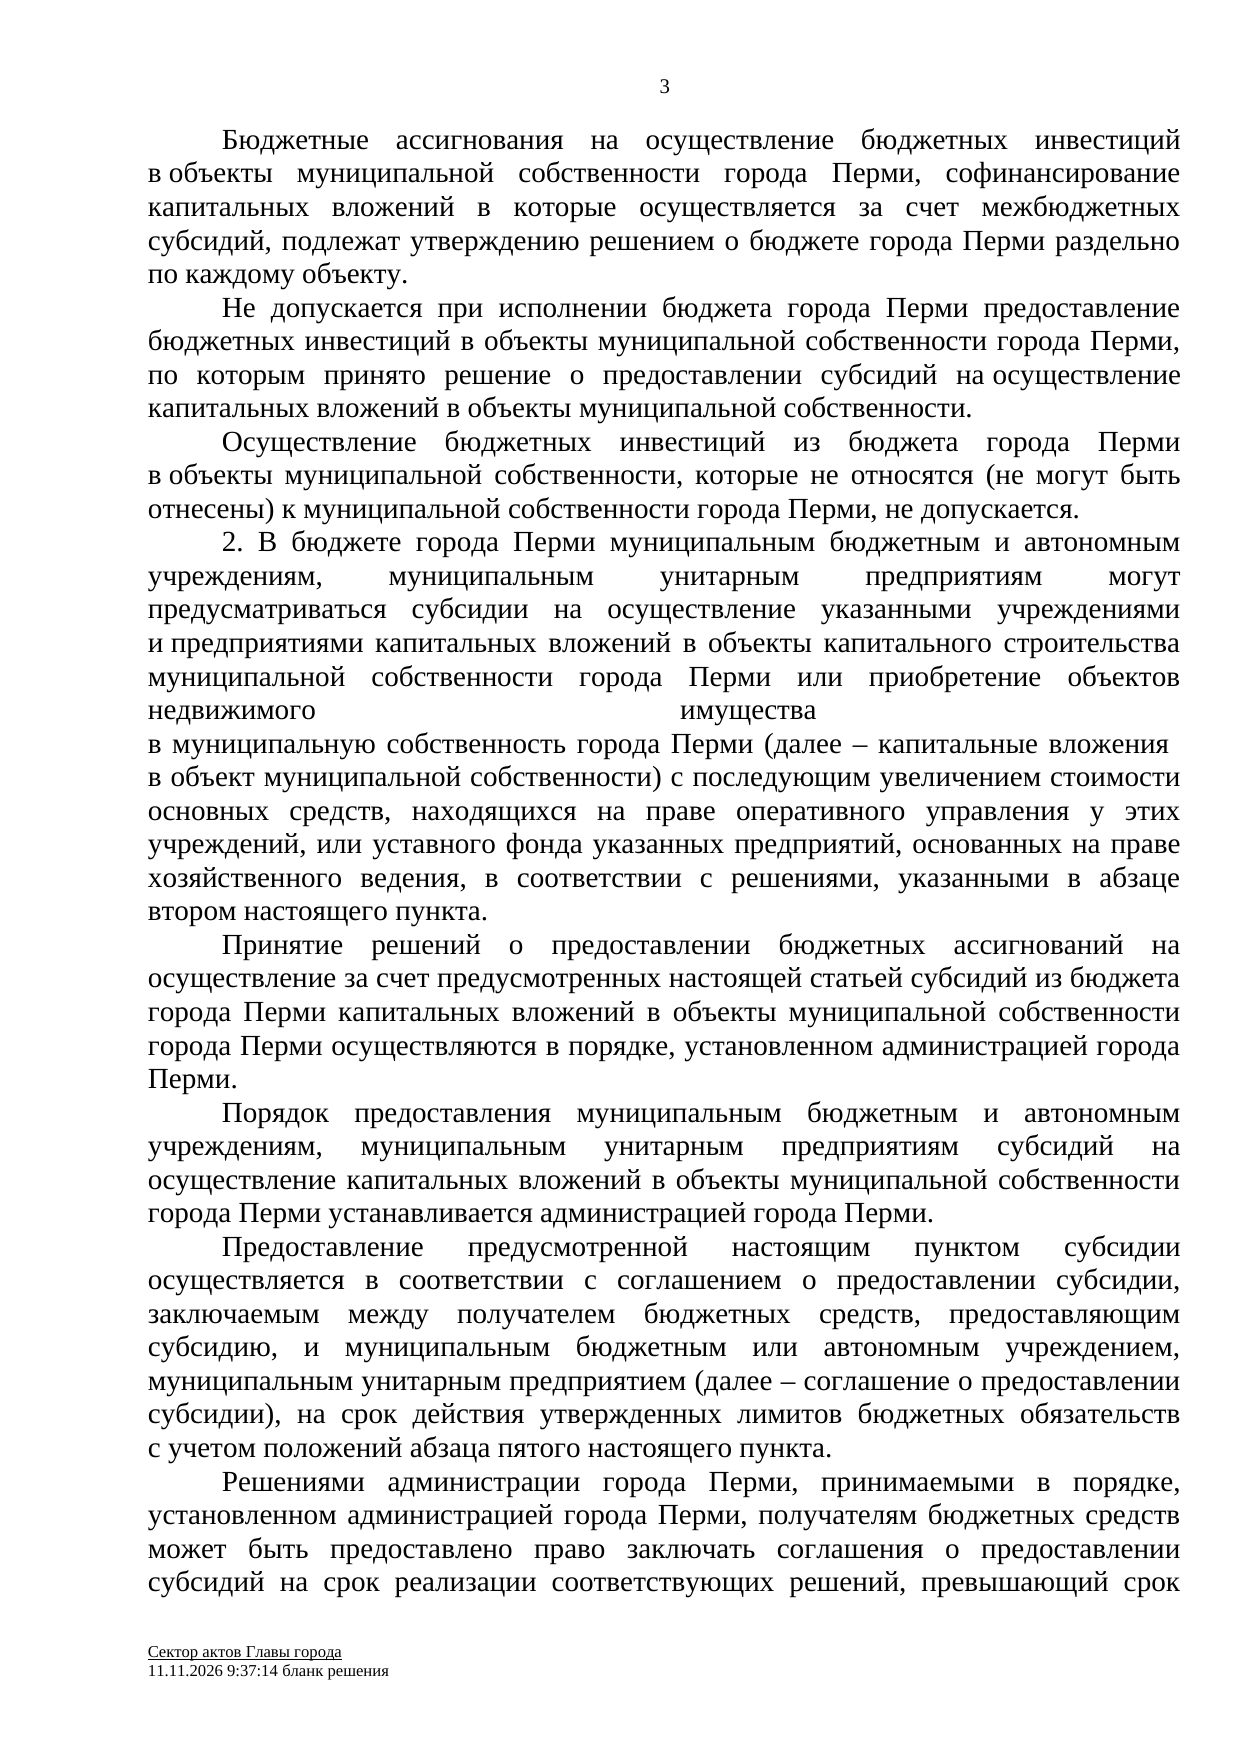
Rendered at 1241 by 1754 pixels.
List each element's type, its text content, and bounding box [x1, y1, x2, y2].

text 2. В бюджете города Перми муниципальным бюджетным и автономным учреждениям, муниципальным унитарным предприятиям могут предусматриваться субсидии на осуществление указанными учреждениями и предприятиями капитальных вложений в объекты капитального строительства муниципальной собственности города Перми или приобретение объектов недвижимого имущества в муниципальную собственность города Перми (далее – капитальные вложения в объект муниципальной собственности) с последующим увеличением стоимости основных средств, находящихся на праве оперативного управления у этих учреждений, или уставного фонда указанных предприятий, основанных на праве хозяйственного ведения, в соответствии с решениями, указанными в абзаце втором настоящего пункта. [148, 524, 1181, 927]
text Порядок предоставления муниципальным бюджетным и автономным учреждениям, муниципальным унитарным предприятиям субсидий на осуществление капитальных вложений в объекты муниципальной собственности города Перми устанавливается администрацией города Перми. [148, 1095, 1181, 1229]
text Не допускается при исполнении бюджета города Перми предоставление бюджетных инвестиций в объекты муниципальной собственности города Перми, по которым принято решение о предоставлении субсидий на осуществление капитальных вложений в объекты муниципальной собственности. [148, 290, 1181, 424]
text Осуществление бюджетных инвестиций из бюджета города Перми в объекты муниципальной собственности, которые не относятся (не могут быть отнесены) к муниципальной собственности города Перми, не допускается. [148, 424, 1181, 524]
text Предоставление предусмотренной настоящим пунктом субсидии осуществляется в соответствии с соглашением о предоставлении субсидии, заключаемым между получателем бюджетных средств, предоставляющим субсидию, и муниципальным бюджетным или автономным учреждением, муниципальным унитарным предприятием (далее – соглашение о предоставлении субсидии), на срок действия утвержденных лимитов бюджетных обязательств с учетом положений абзаца пятого настоящего пункта. [148, 1229, 1181, 1464]
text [148, 1464, 1181, 1598]
text Бюджетные ассигнования на осуществление бюджетных инвестиций в объекты муниципальной собственности города Перми, софинансирование капитальных вложений в которые осуществляется за счет межбюджетных субсидий, подлежат утверждению решением о бюджете города Перми раздельно по каждому объекту. [148, 122, 1181, 290]
text Принятие решений о предоставлении бюджетных ассигнований на осуществление за счет предусмотренных настоящей статьей субсидий из бюджета города Перми капитальных вложений в объекты муниципальной собственности города Перми осуществляются в порядке, установленном администрацией города Перми. [148, 927, 1181, 1095]
